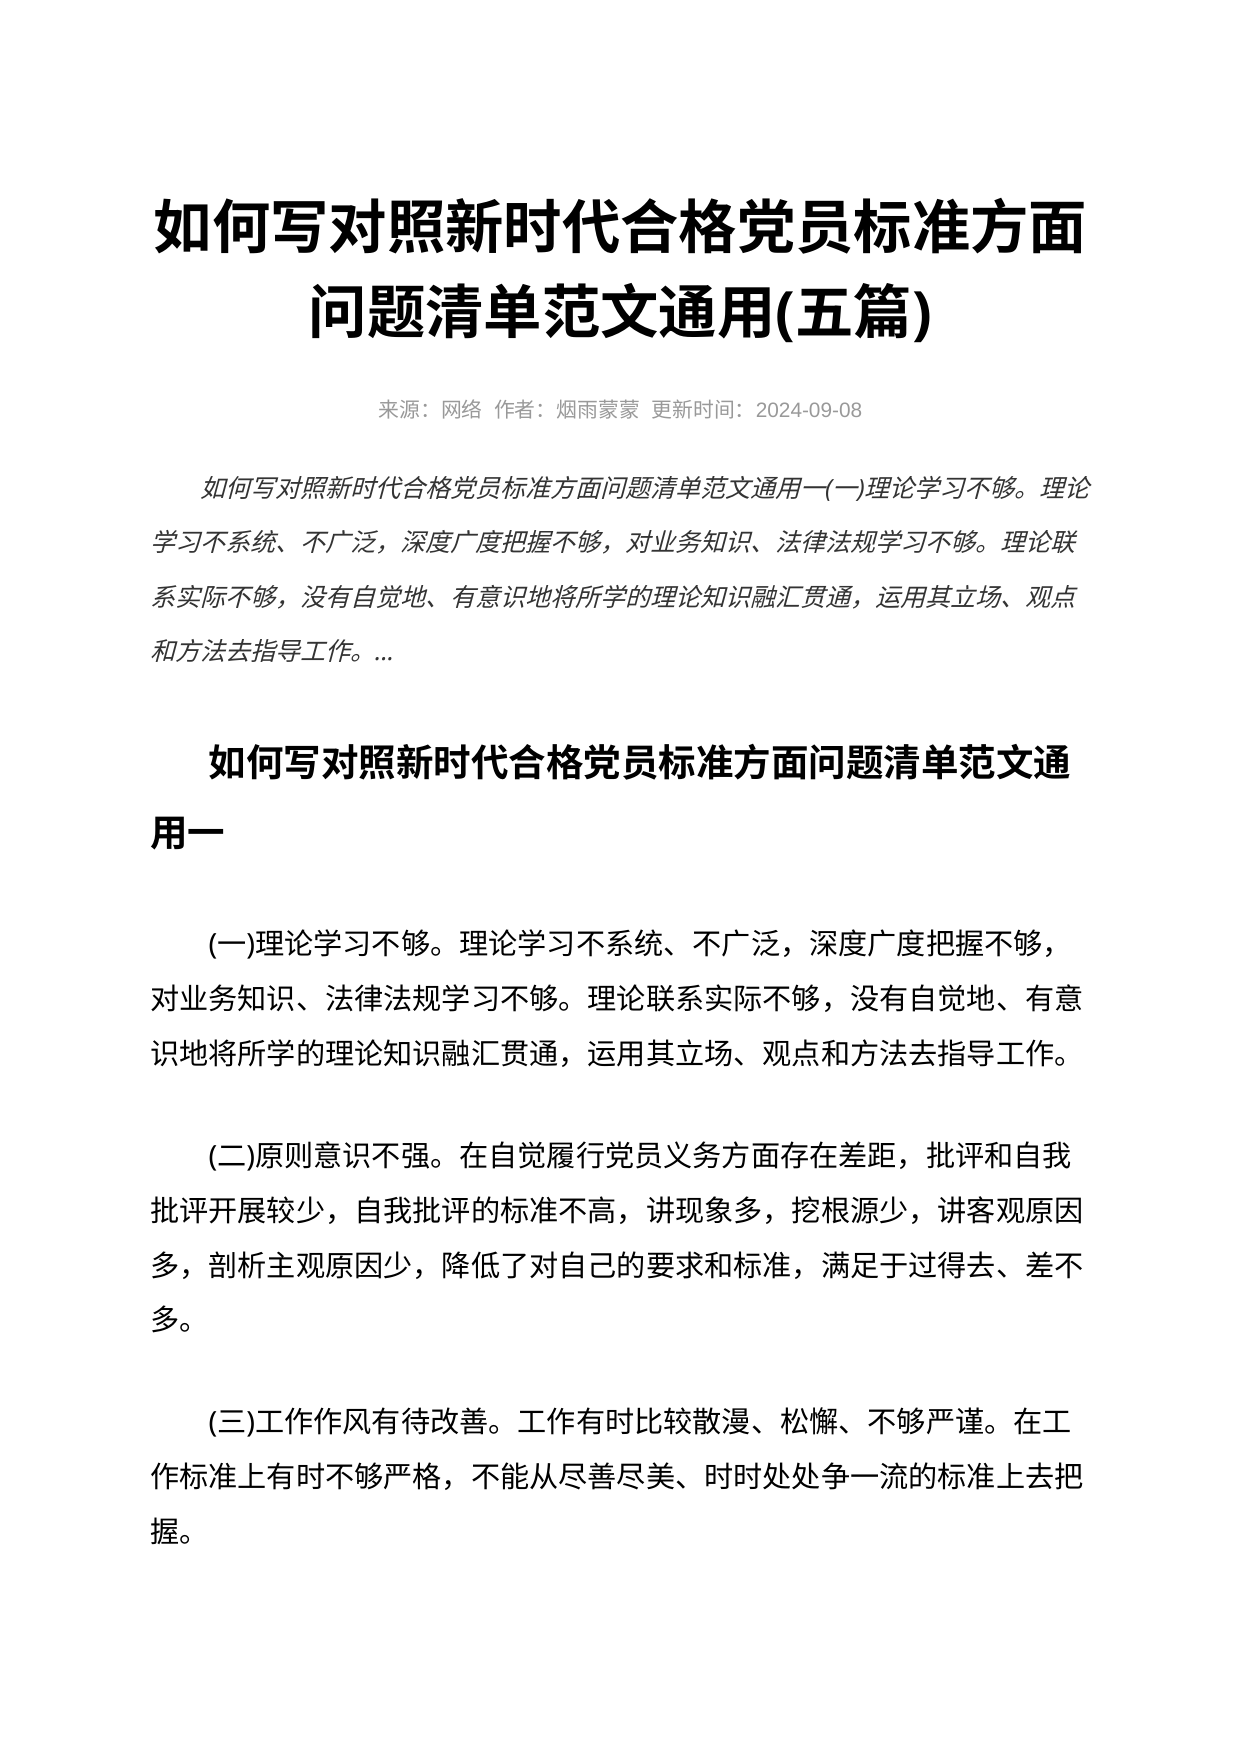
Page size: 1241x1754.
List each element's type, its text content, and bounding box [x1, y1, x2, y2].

text 来源：网络 作者：烟雨蒙蒙 更新时间：2024-09-08 [150, 397, 1090, 421]
subtitle 如何写对照新时代合格党员标准方面问题清单范文通用(五篇) [150, 181, 1090, 351]
text (二)原则意识不强。在自觉履行党员义务方面存在差距，批评和自我批评开展较少，自我批评的标准不高，讲现象多，挖根源少，讲客观原因多，剖析主观原因少，降低了对自己的要求和标准，满足于过得去、差不多。 [150, 1132, 1090, 1339]
text (一)理论学习不够。理论学习不系统、不广泛，深度广度把握不够，对业务知识、法律法规学习不够。理论联系实际不够，没有自觉地、有意识地将所学的理论知识融汇贯通，运用其立场、观点和方法去指导工作。 [150, 921, 1090, 1073]
text 如何写对照新时代合格党员标准方面问题清单范文通用一 [150, 733, 1090, 857]
text 如何写对照新时代合格党员标准方面问题清单范文通用一(一)理论学习不够。理论学习不系统、不广泛，深度广度把握不够，对业务知识、法律法规学习不够。理论联系实际不够，没有自觉地、有意识地将所学的理论知识融汇贯通，运用其立场、观点和方法去指导工作。... [150, 468, 1090, 668]
text (三)工作作风有待改善。工作有时比较散漫、松懈、不够严谨。在工作标准上有时不够严格，不能从尽善尽美、时时处处争一流的标准上去把握。 [150, 1399, 1090, 1551]
